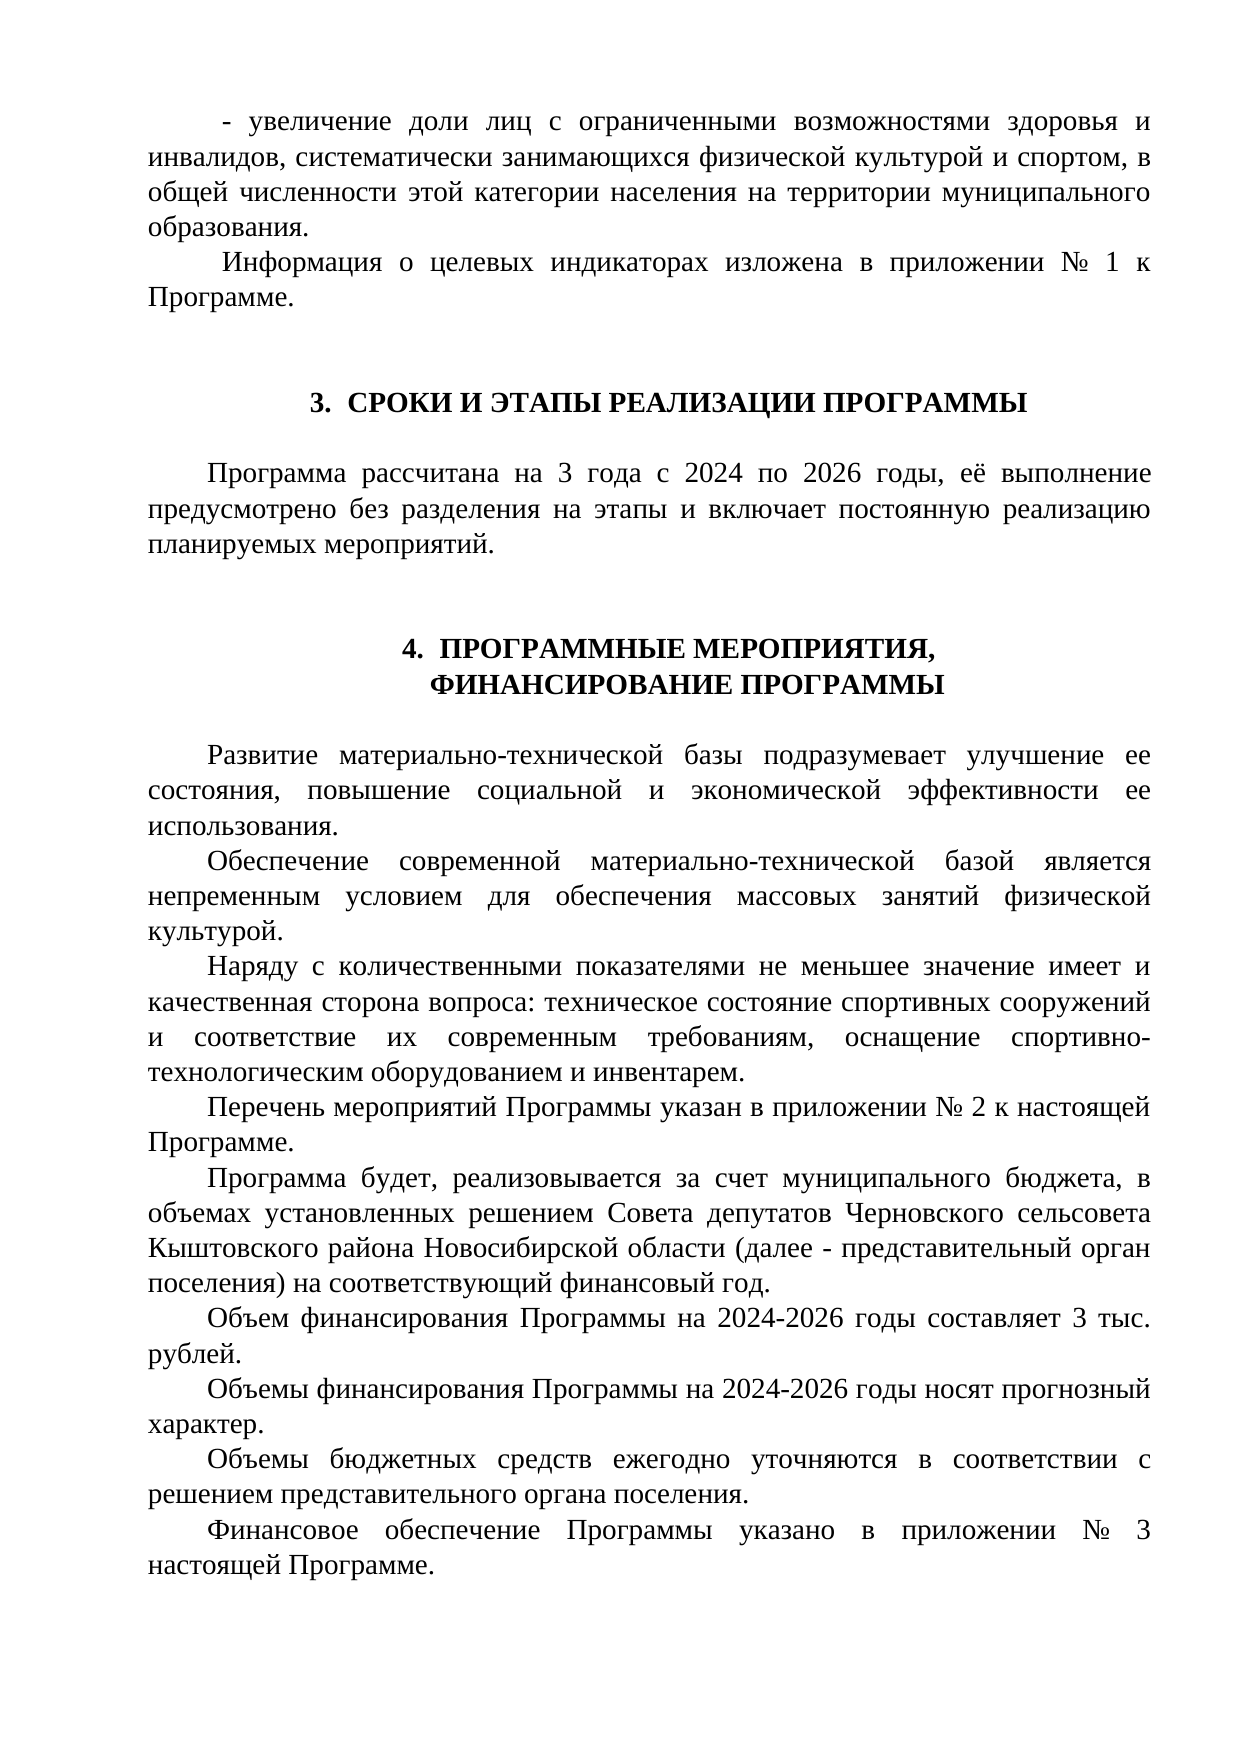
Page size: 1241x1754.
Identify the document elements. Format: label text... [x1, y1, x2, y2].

text - увеличение доли лиц с ограниченными возможностями здоровья и инвалидов, систематически занимающихся физической культурой и спортом, в общей численности этой категории населения на территории муниципального образования. [148, 207, 1152, 243]
text ФИНАНСИРОВАНИЕ ПРОГРАММЫ [223, 667, 1152, 700]
text Финансовое обеспечение Программы указано в приложении № 3 настоящей Программе. [148, 1512, 1152, 1581]
text Объем финансирования Программы на 2024-2026 годы составляет 3 тыс. рублей. [148, 1301, 1152, 1369]
text Объемы бюджетных средств ежегодно уточняются в соответствии с решением представительного органа поселения. [148, 1441, 1152, 1510]
text Информация о целевых индикаторах изложена в приложении № 1 к Программе. [148, 244, 1152, 313]
text Перечень мероприятий Программы указан в приложении № 2 к настоящей Программе. [148, 1089, 1152, 1158]
list СРОКИ И ЭТАПЫ РЕАЛИЗАЦИИ ПРОГРАММЫ [185, 385, 1152, 419]
text Развитие материально-технической базы подразумевает улучшение ее состояния, повышение социальной и экономической эффективности ее использования. [148, 737, 1152, 841]
text Программа будет, реализовывается за счет муниципального бюджета, в объемах установленных решением Совета депутатов Черновского сельсовета Кыштовского района Новосибирской области (далее - представительный орган поселения) на соответствующий финансовый год. [148, 1160, 1152, 1299]
text Программа рассчитана на 3 года с 2024 по 2026 годы, её выполнение предусмотрено без разделения на этапы и включает постоянную реализацию планируемых мероприятий. [148, 456, 1152, 559]
text Наряду с количественными показателями не меньшее значение имеет и качественная сторона вопроса: техническое состояние спортивных сооружений и соответствие их современным требованиям, оснащение спортивно-технологическим оборудованием и инвентарем. [148, 948, 1152, 1088]
text - увеличение доли лиц с ограниченными возможностями здоровья и инвалидов, систематически занимающихся физической культурой и спортом, в общей численности этой категории населения на территории муниципального образования. [148, 103, 1152, 139]
text Объемы финансирования Программы на 2024-2026 годы носят прогнозный характер. [148, 1371, 1152, 1440]
list ПРОГРАММНЫЕ МЕРОПРИЯТИЯ, [185, 632, 1152, 665]
text Обеспечение современной материально-технической базой является непременным условием для обеспечения массовых занятий физической культурой. [148, 843, 1152, 947]
